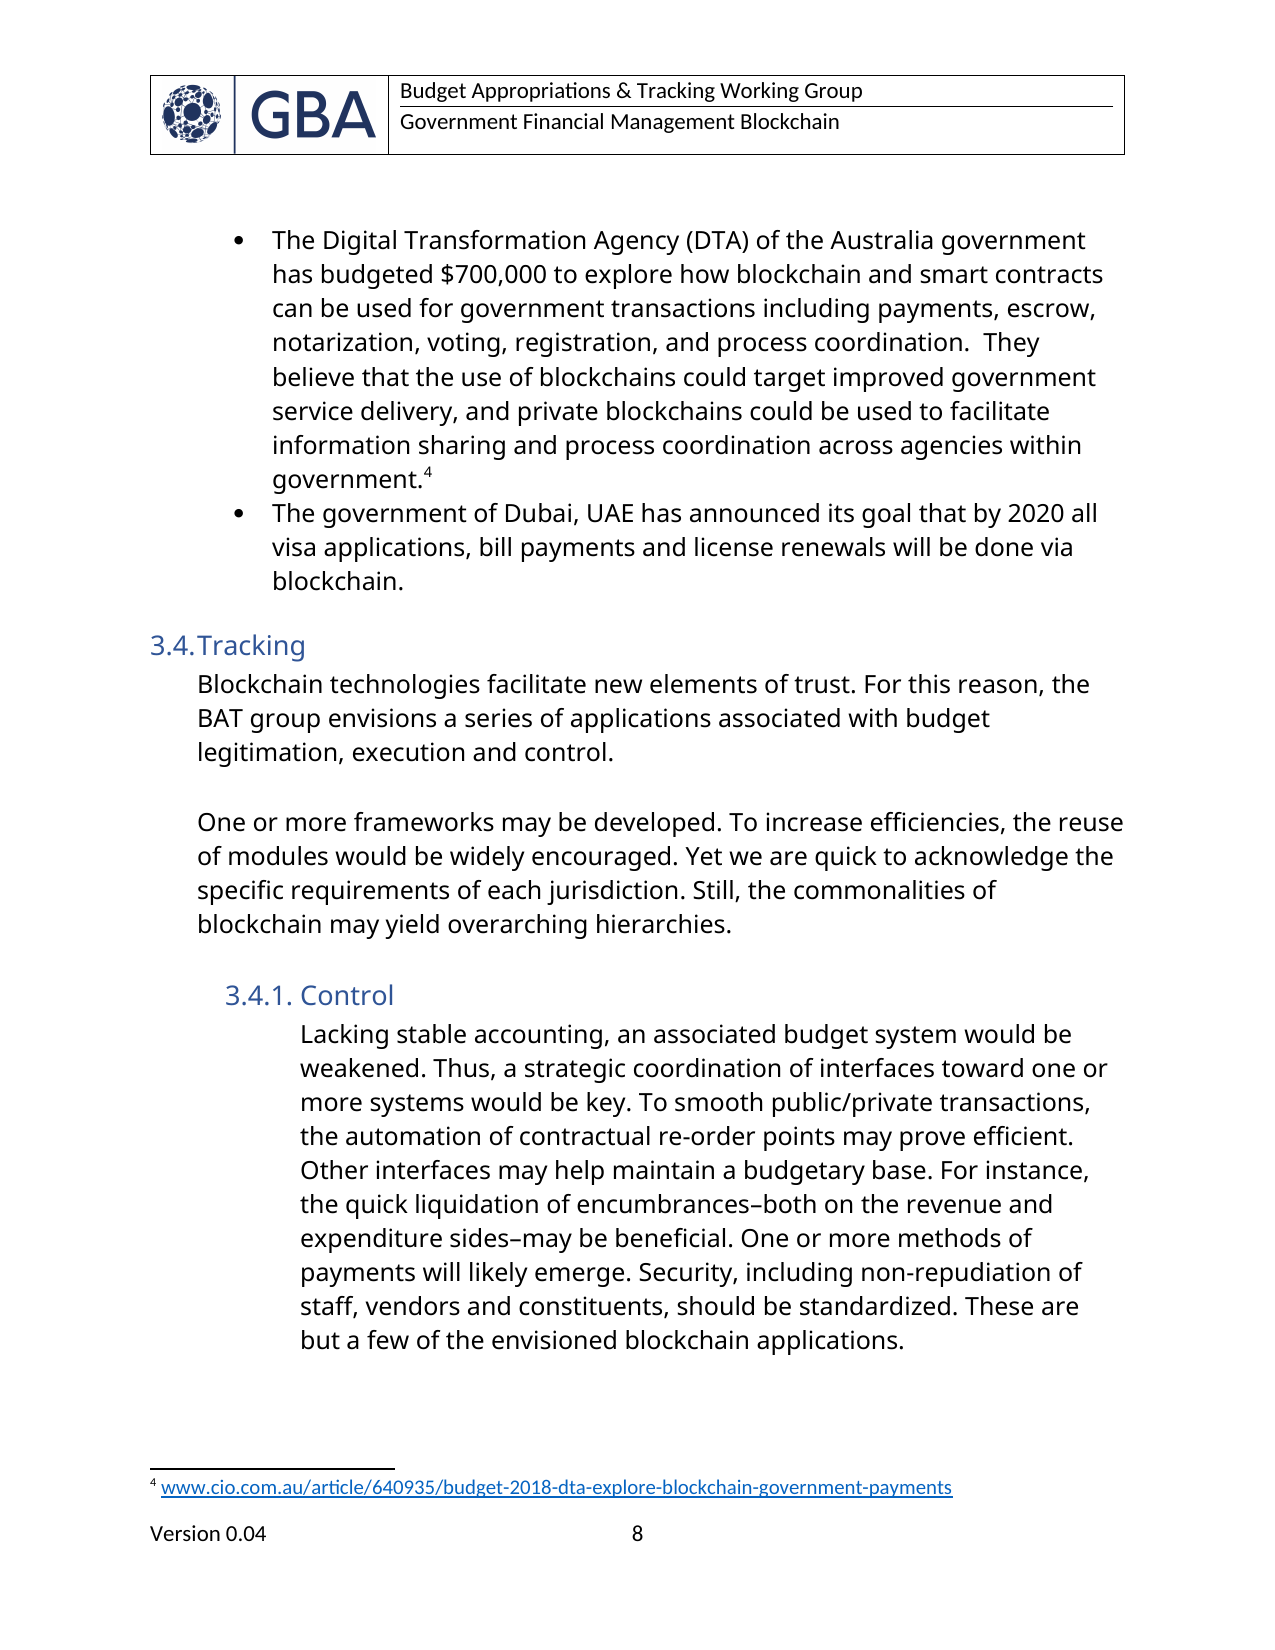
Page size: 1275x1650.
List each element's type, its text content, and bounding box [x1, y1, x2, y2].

list The Digital Transformation Agency (DTA) of the Australia government has budgeted $700,000 to explore how blockchain and smart contracts can be used for government transactions including payments, escrow, notarization, voting, registration, and process coordination. They believe that the use of blockchains could target improved government service delivery, and private blockchains could be used to facilitate information sharing and process coordination across agencies within government. [234, 223, 1125, 495]
subtitle Control [225, 976, 1125, 1013]
text Lacking stable accounting, an associated budget system would be weakened. Thus, a strategic coordination of interfaces toward one or more systems would be key. To smooth public/private transactions, the automation of contractual re-order points may prove efficient. Other interfaces may help maintain a budgetary base. For instance, the quick liquidation of encumbrances–both on the revenue and expenditure sides–may be beneficial. One or more methods of payments will likely emerge. Security, including non-repudiation of staff, vendors and constituents, should be standardized. These are but a few of the envisioned blockchain applications. [300, 1016, 1125, 1357]
picture [161, 76, 377, 154]
text Blockchain technologies facilitate new elements of trust. For this reason, the BAT group envisions a series of applications associated with budget legitimation, execution and control. [197, 667, 1125, 769]
text One or more frameworks may be developed. To increase efficiencies, the reuse of modules would be widely encouraged. Yet we are quick to acknowledge the specific requirements of each jurisdiction. Still, the commonalities of blockchain may yield overarching hierarchies. [197, 804, 1125, 941]
subtitle Tracking [150, 627, 1125, 664]
list The government of Dubai, UAE has announced its goal that by 2020 all visa applications, bill payments and license renewals will be done via blockchain. [234, 495, 1125, 598]
